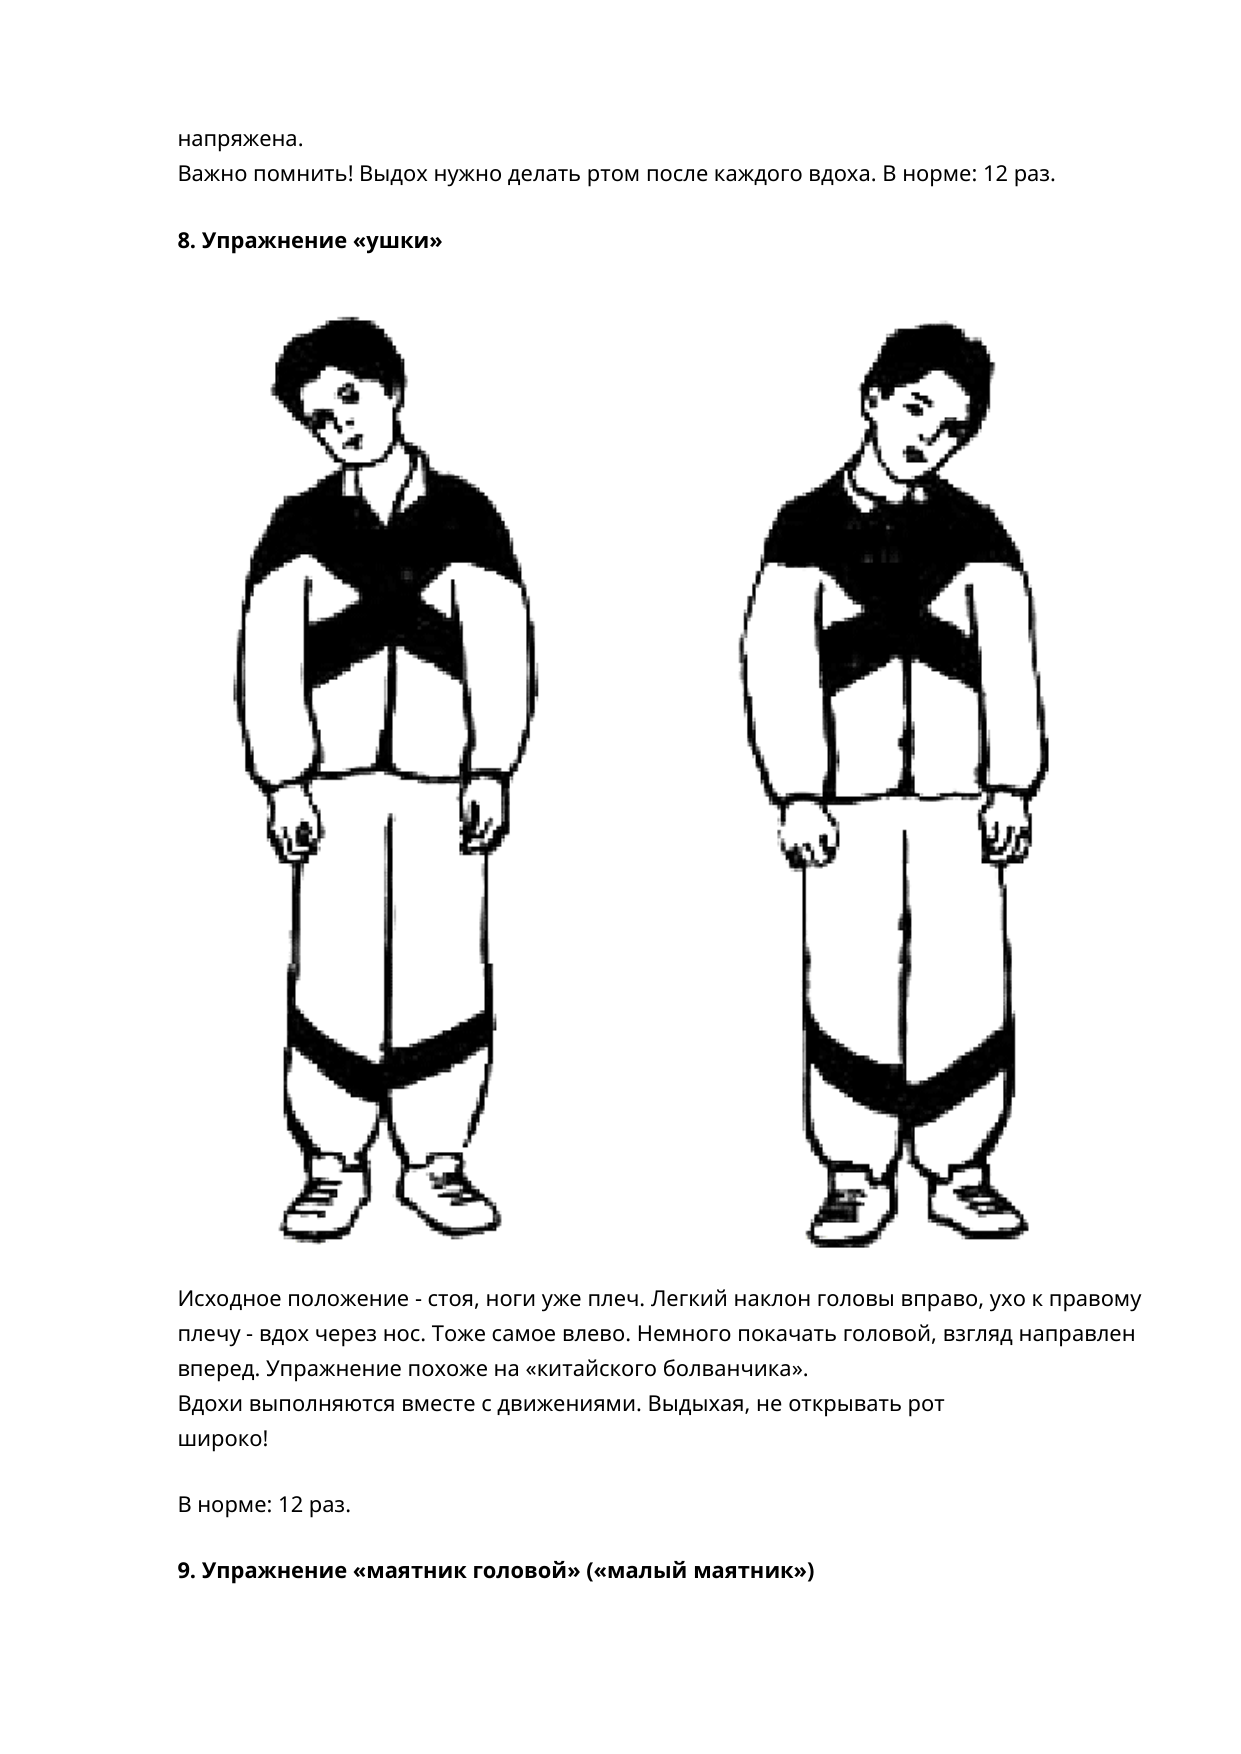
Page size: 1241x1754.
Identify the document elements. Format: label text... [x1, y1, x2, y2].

text В норме: 12 раз. [177, 1484, 1152, 1519]
text 8. Упражнение «ушки» [177, 219, 1152, 254]
picture [177, 254, 1089, 1278]
text Исходное положение - стоя, ноги уже плеч. Легкий наклон головы вправо, ухо к правому плечу - вдох через нос. Тоже самое влево. Немного покачать головой, взгляд направлен вперед. Упражнение похоже на «китайского болванчика». Вдохи выполняются вместе с движениями. Выдыхая, не открывать рот широко! [177, 1278, 1152, 1453]
text 9. Упражнение «маятник головой» («малый маятник») [177, 1550, 1152, 1585]
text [177, 118, 1152, 188]
